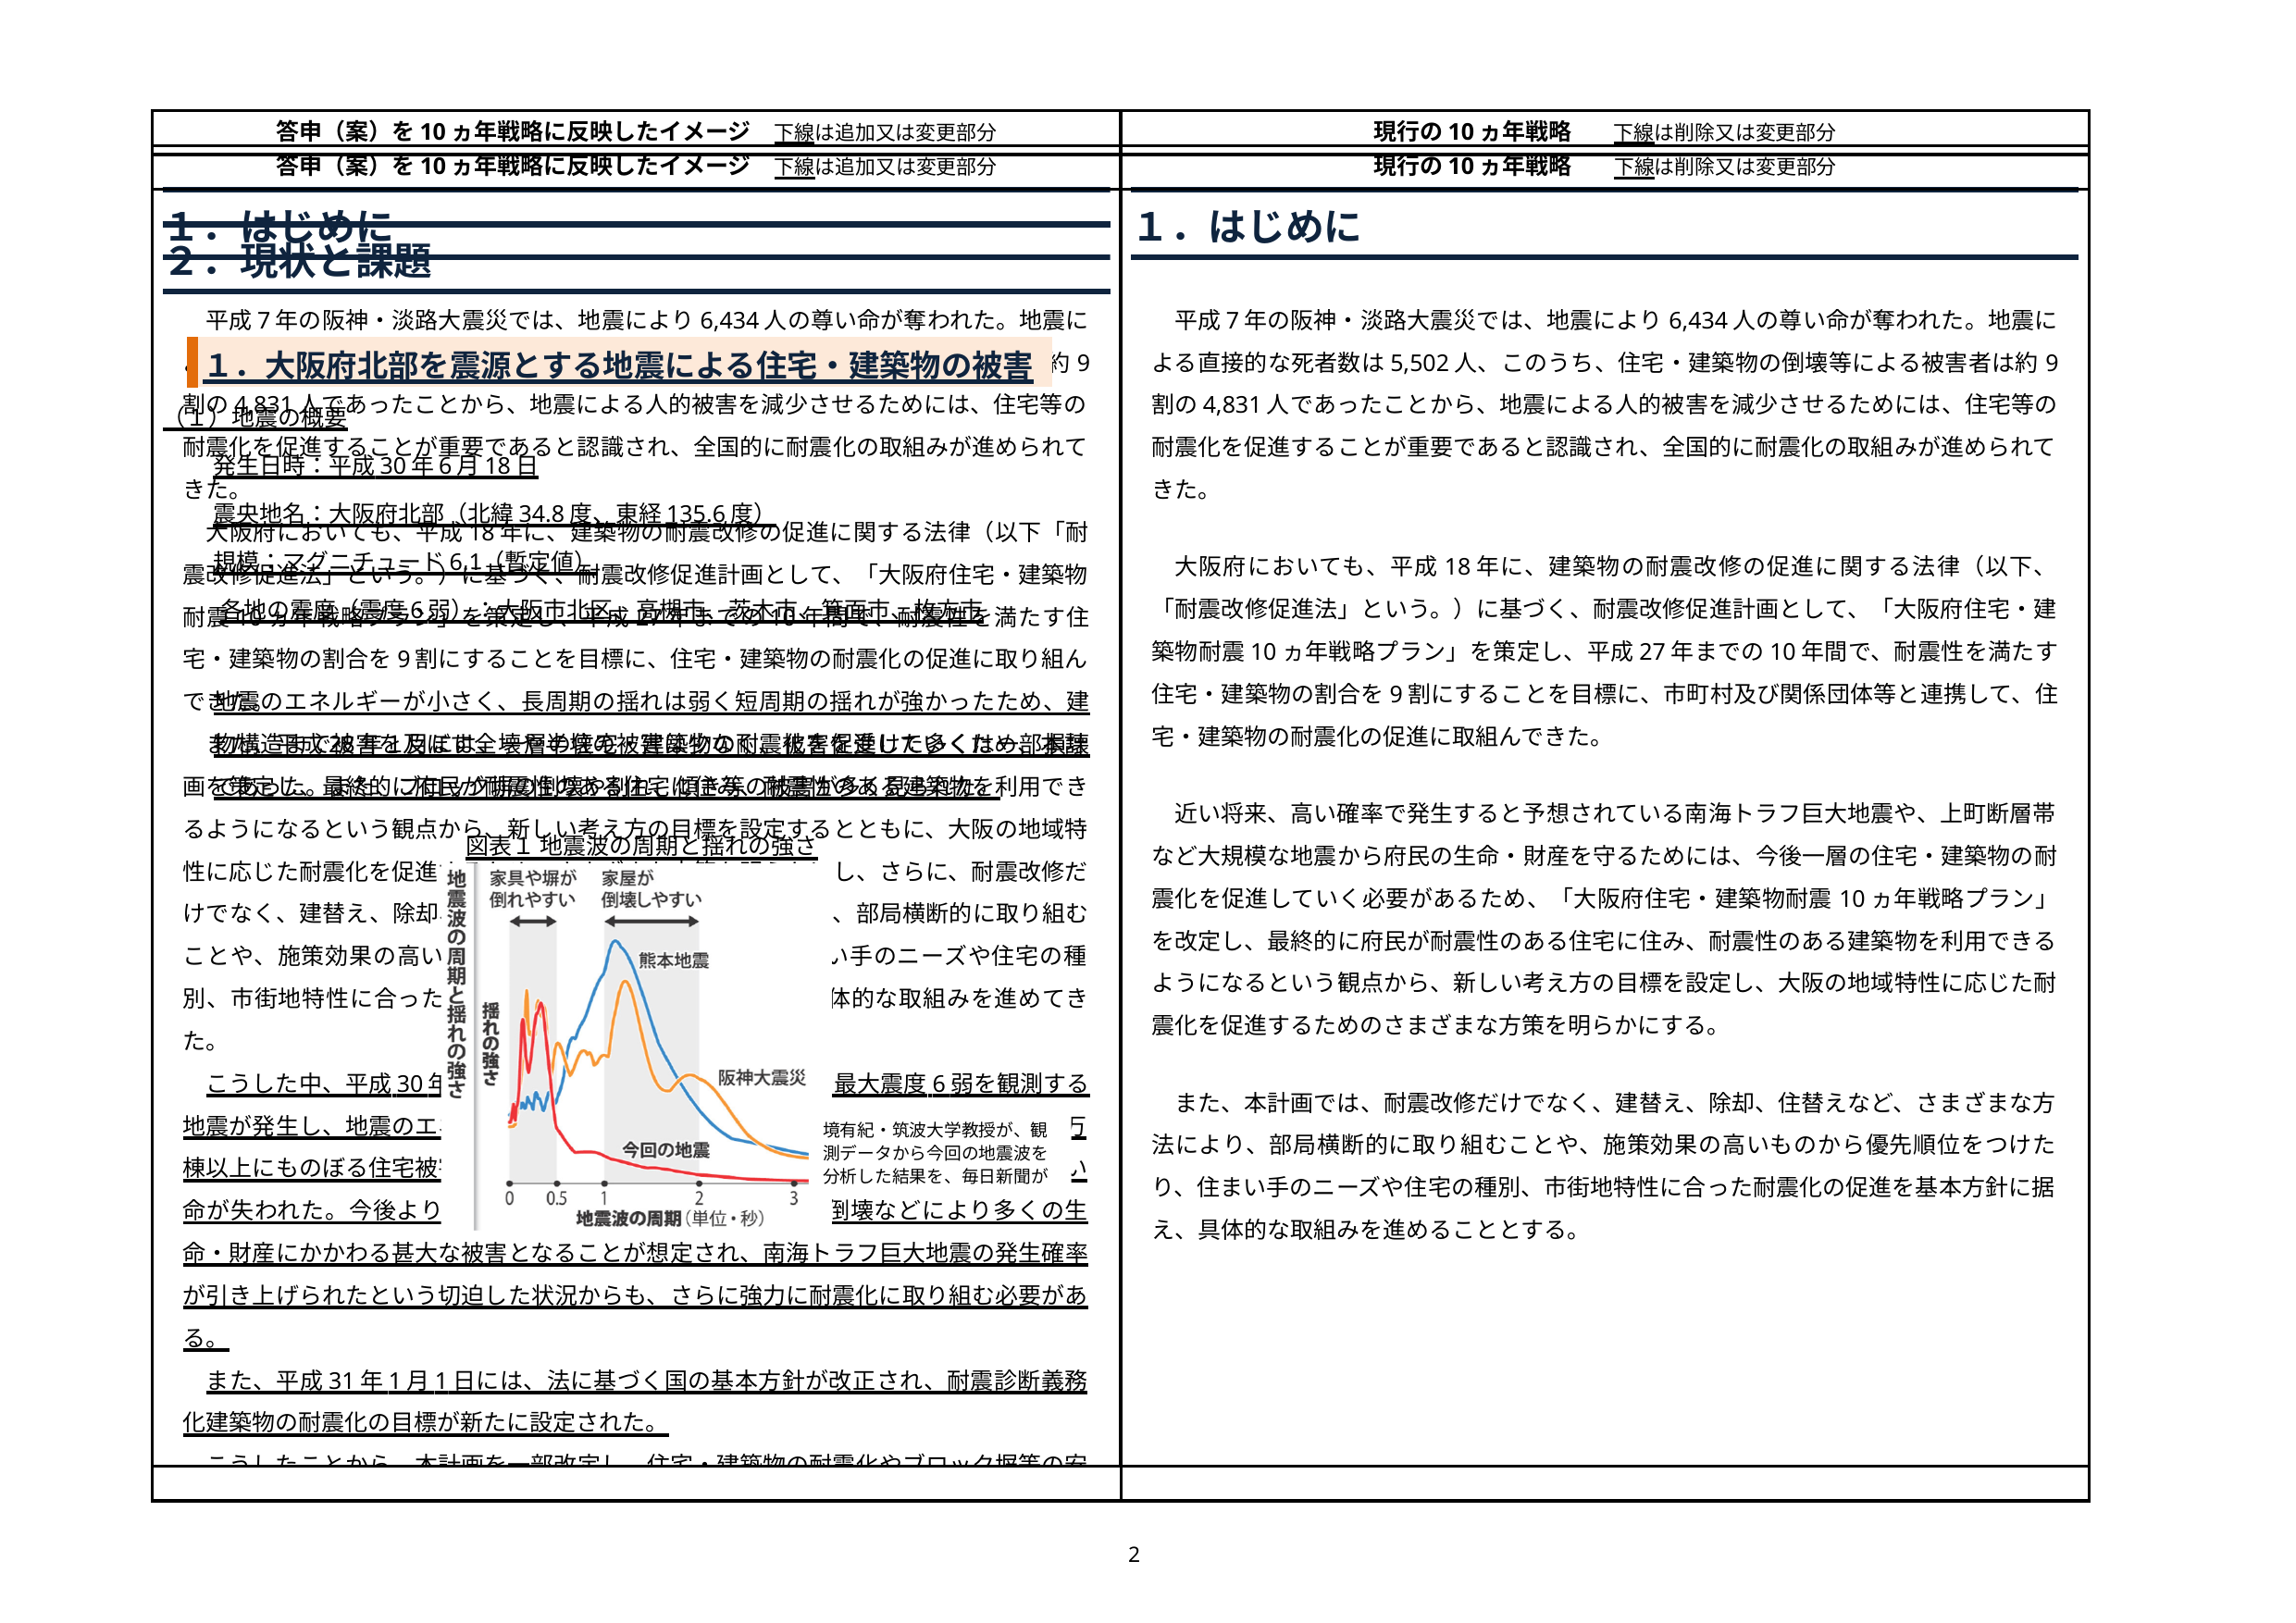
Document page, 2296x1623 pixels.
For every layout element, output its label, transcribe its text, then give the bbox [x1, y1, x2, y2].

table_header 答申（案）を10ヵ年戦略に反映したイメージ 下線は追加又は変更部分 [154, 147, 1120, 188]
table_cell [1123, 191, 2088, 1499]
picture [441, 863, 832, 1231]
table_header 答申（案）を10ヵ年戦略に反映したイメージ 下線は追加又は変更部分 [154, 112, 1119, 144]
table_header 現行の10ヵ年戦略 下線は削除又は変更部分 [1123, 112, 2088, 144]
table_cell ２．現状と課題 （１）地震の概要 発生日時：平成30年6月18日 震央地名：大阪府北部（北緯34.8度、東経135.6度） 規模：マグニチュード6.1（暫定値） 各地の震度（震度6弱）：大阪市北区、高槻市、茨木市、箕面市、枚方市 地震のエネルギーが小さく、長周期の揺れは弱く短周期の揺れが強かったため、建物構造まで被害を及ぼす全壊や半壊の被害は少なく、被害を受けた多くは一部損壊であった。また、ブロック塀の倒壊や割れ、傾き等の被害が多く見られた。 図表１ 地震波の周期と揺れの強さ [154, 191, 1120, 1499]
table_header 現行の10ヵ年戦略 下線は削除又は変更部分 [1123, 147, 2088, 188]
